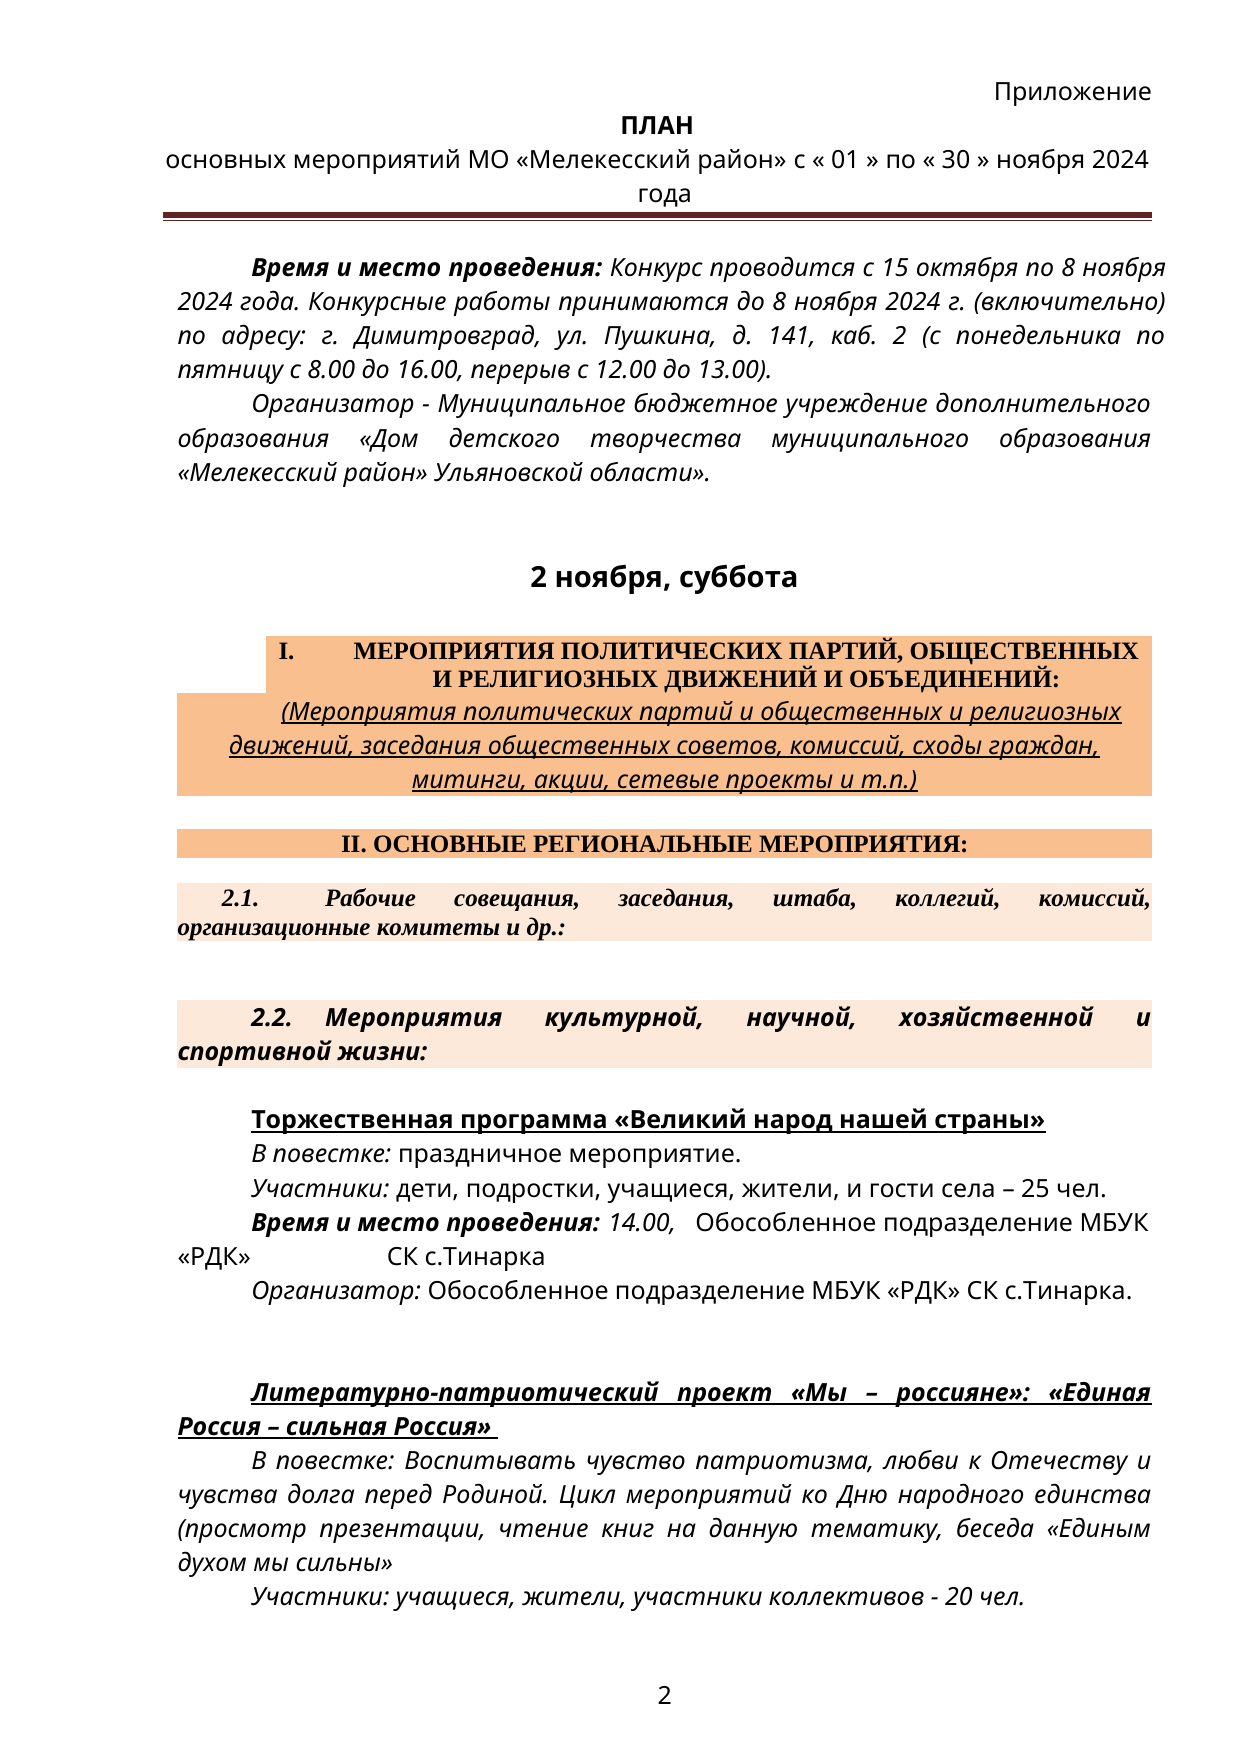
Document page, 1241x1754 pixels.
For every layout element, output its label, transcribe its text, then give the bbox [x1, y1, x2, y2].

list Мероприятия культурной, научной, хозяйственной и спортивной жизни: [177, 1000, 1152, 1068]
text Торжественная программа «Великий народ нашей страны» [251, 1102, 1152, 1136]
text 2 ноября, суббота [177, 556, 1152, 596]
list Рабочие совещания, заседания, штаба, коллегий, комиссий, организационные комитеты и др.: [177, 883, 1152, 941]
text Время и место проведения: 14.00, Обособленное подразделение МБУК «РДК» СК с.Тинарка [177, 1204, 1152, 1272]
text (Мероприятия политических партий и общественных и религиозных движений, заседания общественных советов, комиссий, сходы граждан, митинги, акции, сетевые проекты и т.п.) [177, 693, 1152, 796]
text В повестке: Воспитывать чувство патриотизма, любви к Отечеству и чувства долга перед Родиной. Цикл мероприятий ко Дню народного единства (просмотр презентации, чтение книг на данную тематику, беседа «Единым духом мы сильны» [177, 1443, 1152, 1579]
text В повестке: праздничное мероприятие. [177, 1136, 1152, 1170]
list II. ОСНОВНЫЕ РЕГИОНАЛЬНЫЕ МЕРОПРИЯТИЯ: [177, 829, 1152, 858]
text Организатор: Обособленное подразделение МБУК «РДК» СК с.Тинарка. [177, 1272, 1152, 1306]
text Время и место проведения: Конкурс проводится с 15 октября по 8 ноября 2024 года. Конкурсные работы принимаются до 8 ноября 2024 г. (включительно) по адресу: г. Димитровград, ул. Пушкина, д. 141, каб. 2 (с понедельника по пятницу с 8.00 до 16.00, перерыв с 12.00 до 13.00). [177, 250, 1167, 386]
list МЕРОПРИЯТИЯ ПОЛИТИЧЕСКИХ ПАРТИЙ, ОБЩЕСТВЕННЫХ И РЕЛИГИОЗНЫХ ДВИЖЕНИЙ И ОБЪЕДИНЕНИЙ: [266, 636, 1152, 693]
text Литературно-патриотический проект «Мы – россияне»: «Единая Россия – сильная Россия» [177, 1374, 1152, 1443]
text Участники: дети, подростки, учащиеся, жители, и гости села – 25 чел. [177, 1170, 1152, 1204]
text Участники: учащиеся, жители, участники коллективов - 20 чел. [251, 1579, 1152, 1613]
text Организатор - Муниципальное бюджетное учреждение дополнительного образования «Дом детского творчества муниципального образования «Мелекесский район» Ульяновской области». [177, 386, 1152, 488]
